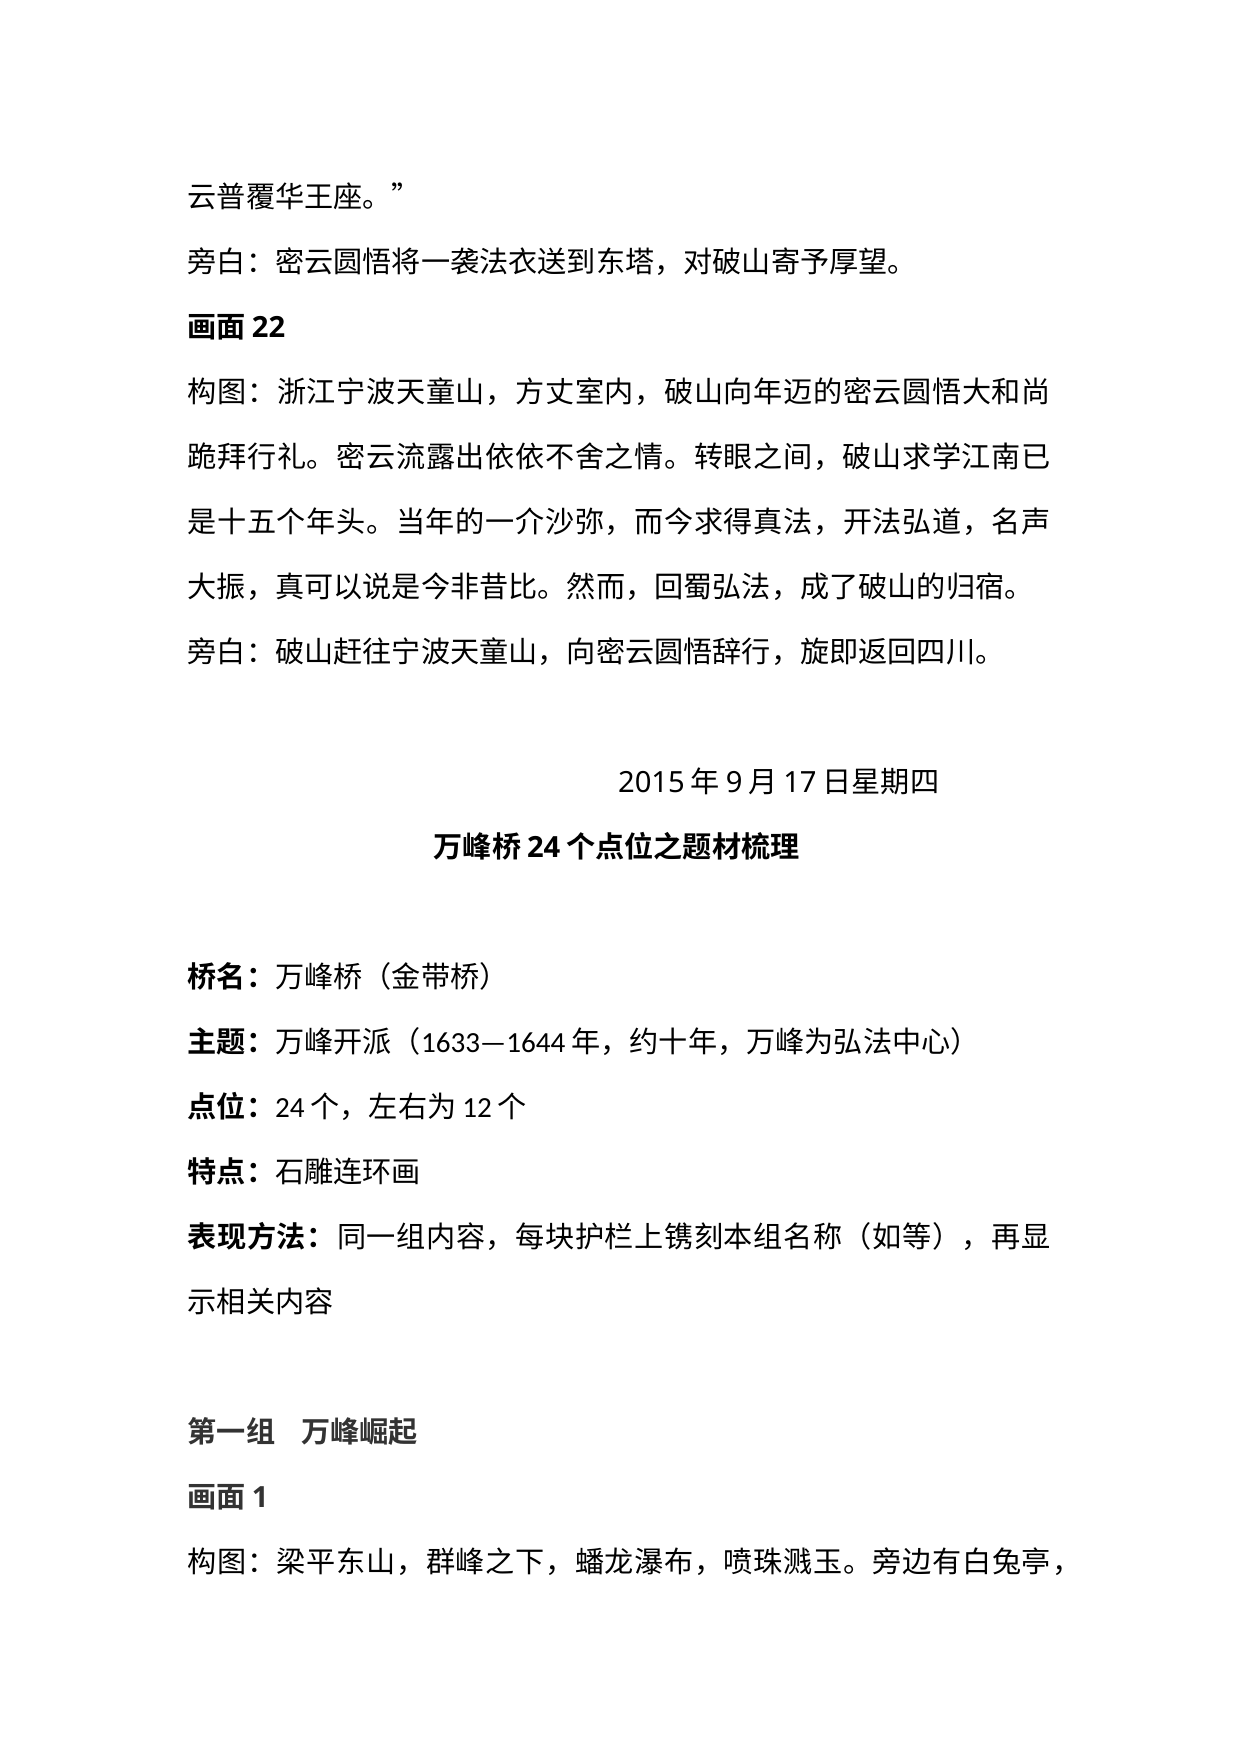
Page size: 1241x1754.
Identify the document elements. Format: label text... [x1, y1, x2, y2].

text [187, 162, 1053, 227]
text 旁白：破山赶往宁波天童山，向密云圆悟辞行，旋即返回四川。 [187, 617, 1053, 682]
text 第一组 万峰崛起 [187, 1397, 1053, 1462]
text 表现方法：同一组内容，每块护栏上镌刻本组名称（如等），再显示相关内容 [187, 1202, 1053, 1332]
text 画面1 [187, 1462, 1053, 1527]
text 桥名：万峰桥（金带桥） [187, 942, 1053, 1007]
text 点位：24个，左右为12个 [187, 1072, 1053, 1137]
text 特点：石雕连环画 [187, 1137, 1053, 1202]
text 画面22 [187, 292, 1053, 357]
text 构图：浙江宁波天童山，方丈室内，破山向年迈的密云圆悟大和尚跪拜行礼。密云流露出依依不舍之情。转眼之间，破山求学江南已是十五个年头。当年的一介沙弥，而今求得真法，开法弘道，名声大振，真可以说是今非昔比。然而，回蜀弘法，成了破山的归宿。 [187, 357, 1053, 617]
text 主题：万峰开派（1633—1644年，约十年，万峰为弘法中心） [187, 1007, 1053, 1072]
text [187, 1527, 1053, 1592]
text 2015年9月17日星期四 [187, 747, 1053, 812]
text 旁白：密云圆悟将一袭法衣送到东塔，对破山寄予厚望。 [187, 227, 1053, 292]
text 万峰桥24个点位之题材梳理 [187, 812, 1053, 877]
